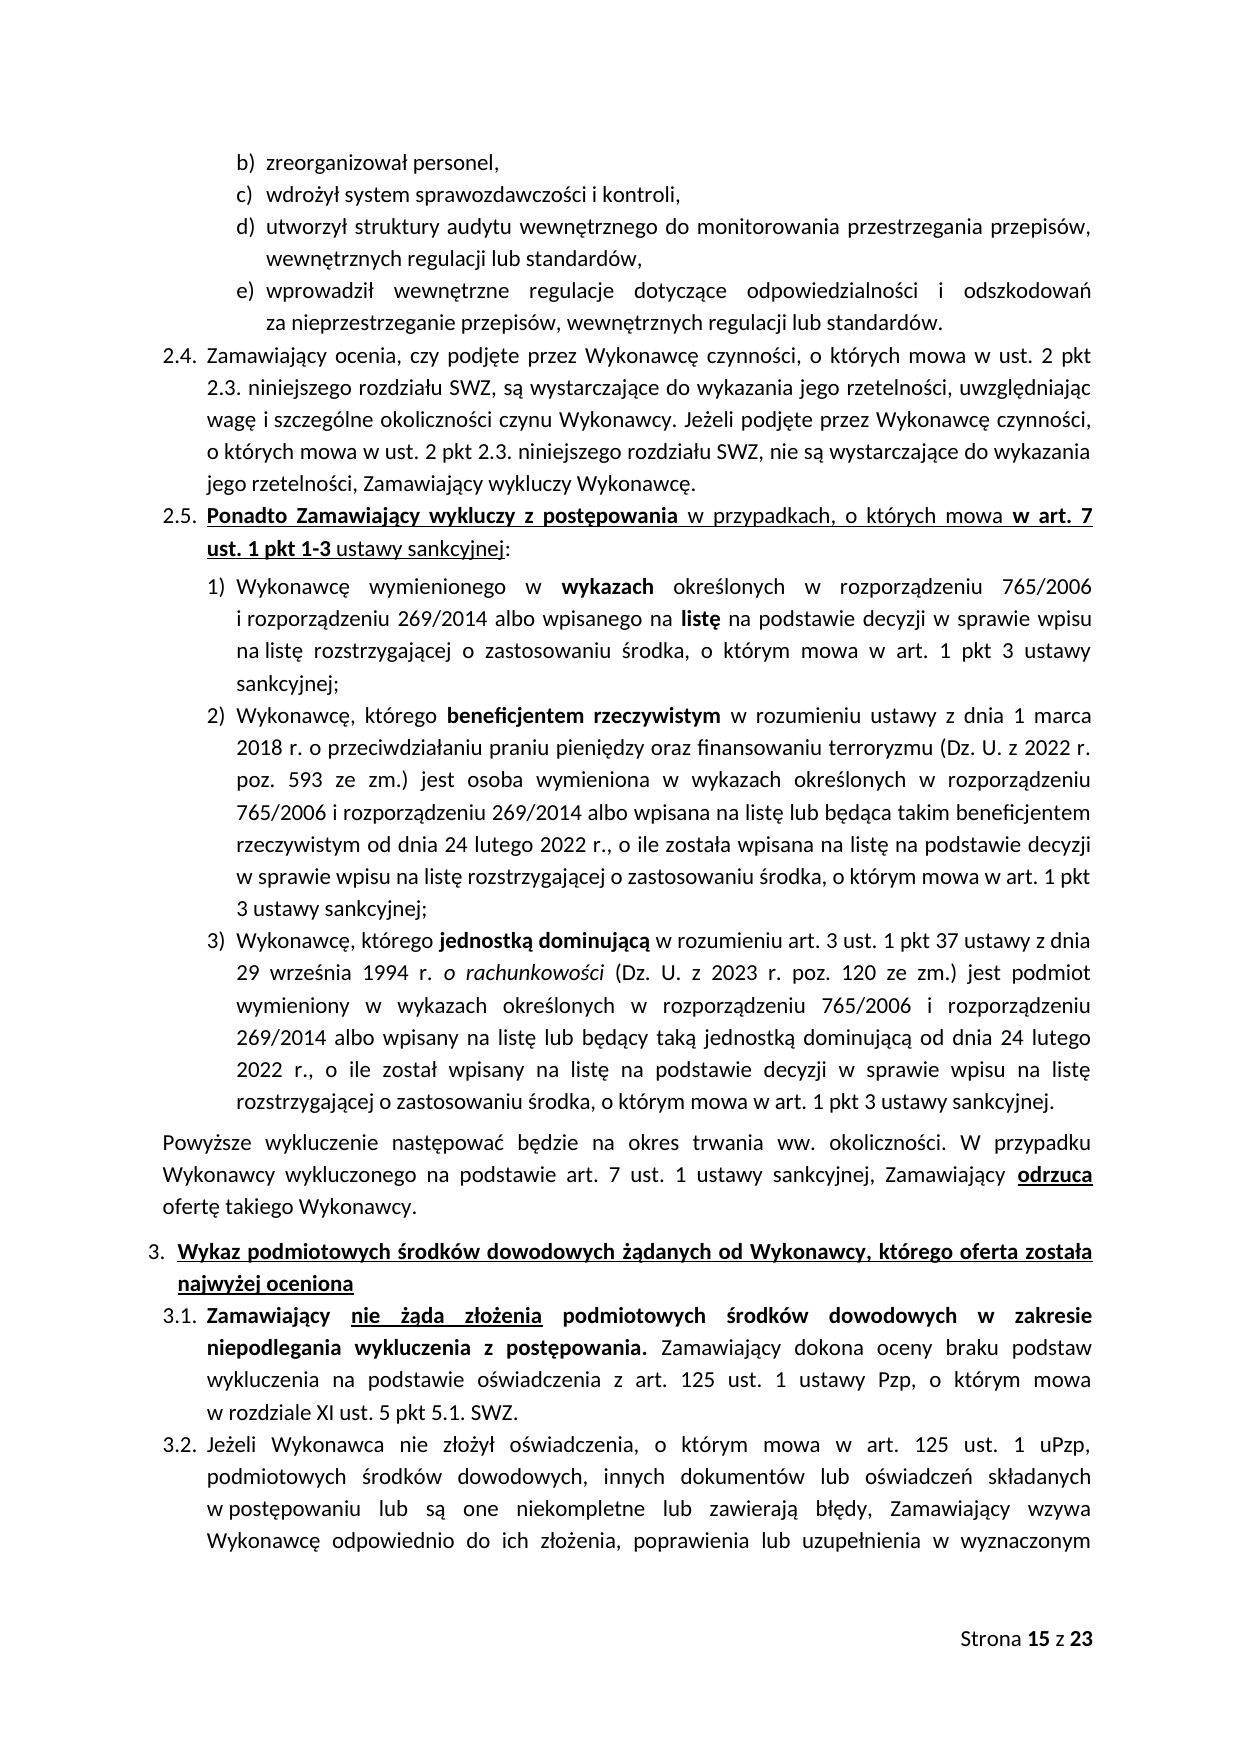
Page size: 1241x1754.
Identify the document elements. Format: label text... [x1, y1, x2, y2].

list Ponadto Zamawiający wykluczy z postępowania w przypadkach, o których mowa w art. 7 ust. 1 pkt 1-3 ustawy sankcyjnej: [162, 502, 1093, 562]
list Zamawiający ocenia, czy podjęte przez Wykonawcę czynności, o których mowa w ust. 2 pkt 2.3. niniejszego rozdziału SWZ, są wystarczające do wykazania jego rzetelności, uwzględniając wagę i szczególne okoliczności czynu Wykonawcy. Jeżeli podjęte przez Wykonawcę czynności, o których mowa w ust. 2 pkt 2.3. niniejszego rozdziału SWZ, nie są wystarczające do wykazania jego rzetelności, Zamawiający wykluczy Wykonawcę. [162, 341, 1093, 497]
list Powyższe wykluczenie następować będzie na okres trwania ww. okoliczności. W przypadku Wykonawcy wykluczonego na podstawie art. 7 ust. 1 ustawy sankcyjnej, Zamawiający odrzuca ofertę takiego Wykonawcy. [162, 1128, 1093, 1220]
list Wykonawcę, którego jednostką dominującą w rozumieniu art. 3 ust. 1 pkt 37 ustawy z dnia 29 września 1994 r. o rachunkowości (Dz. U. z 2023 r. poz. 120 ze zm.) jest podmiot wymieniony w wykazach określonych w rozporządzeniu 765/2006 i rozporządzeniu 269/2014 albo wpisany na listę lub będący taką jednostką dominującą od dnia 24 lutego 2022 r., o ile został wpisany na listę na podstawie decyzji w sprawie wpisu na listę rozstrzygającej o zastosowaniu środka, o którym mowa w art. 1 pkt 3 ustawy sankcyjnej. [207, 926, 1093, 1115]
list wdrożył system sprawozdawczości i kontroli, [236, 180, 1093, 208]
list Wykonawcę wymienionego w wykazach określonych w rozporządzeniu 765/2006 i rozporządzeniu 269/2014 albo wpisanego na listę na podstawie decyzji w sprawie wpisu na listę rozstrzygającej o zastosowaniu środka, o którym mowa w art. 1 pkt 3 ustawy sankcyjnej; [207, 572, 1093, 697]
list Zamawiający nie żąda złożenia podmiotowych środków dowodowych w zakresie niepodlegania wykluczenia z postępowania. Zamawiający dokona oceny braku podstaw wykluczenia na podstawie oświadczenia z art. 125 ust. 1 ustawy Pzp, o którym mowa w rozdziale XI ust. 5 pkt 5.1. SWZ. [162, 1301, 1093, 1426]
list utworzył struktury audytu wewnętrznego do monitorowania przestrzegania przepisów, wewnętrznych regulacji lub standardów, [236, 212, 1093, 272]
list wprowadził wewnętrzne regulacje dotyczące odpowiedzialności i odszkodowań za nieprzestrzeganie przepisów, wewnętrznych regulacji lub standardów. [236, 276, 1093, 337]
list Wykaz podmiotowych środków dowodowych żądanych od Wykonawcy, którego oferta została najwyżej oceniona [148, 1237, 1093, 1297]
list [162, 1430, 1093, 1554]
list Wykonawcę, którego beneficjentem rzeczywistym w rozumieniu ustawy z dnia 1 marca 2018 r. o przeciwdziałaniu praniu pieniędzy oraz finansowaniu terroryzmu (Dz. U. z 2022 r. poz. 593 ze zm.) jest osoba wymieniona w wykazach określonych w rozporządzeniu 765/2006 i rozporządzeniu 269/2014 albo wpisana na listę lub będąca takim beneficjentem rzeczywistym od dnia 24 lutego 2022 r., o ile została wpisana na listę na podstawie decyzji w sprawie wpisu na listę rozstrzygającej o zastosowaniu środka, o którym mowa w art. 1 pkt 3 ustawy sankcyjnej; [207, 701, 1093, 922]
list zreorganizował personel, [236, 148, 1093, 176]
